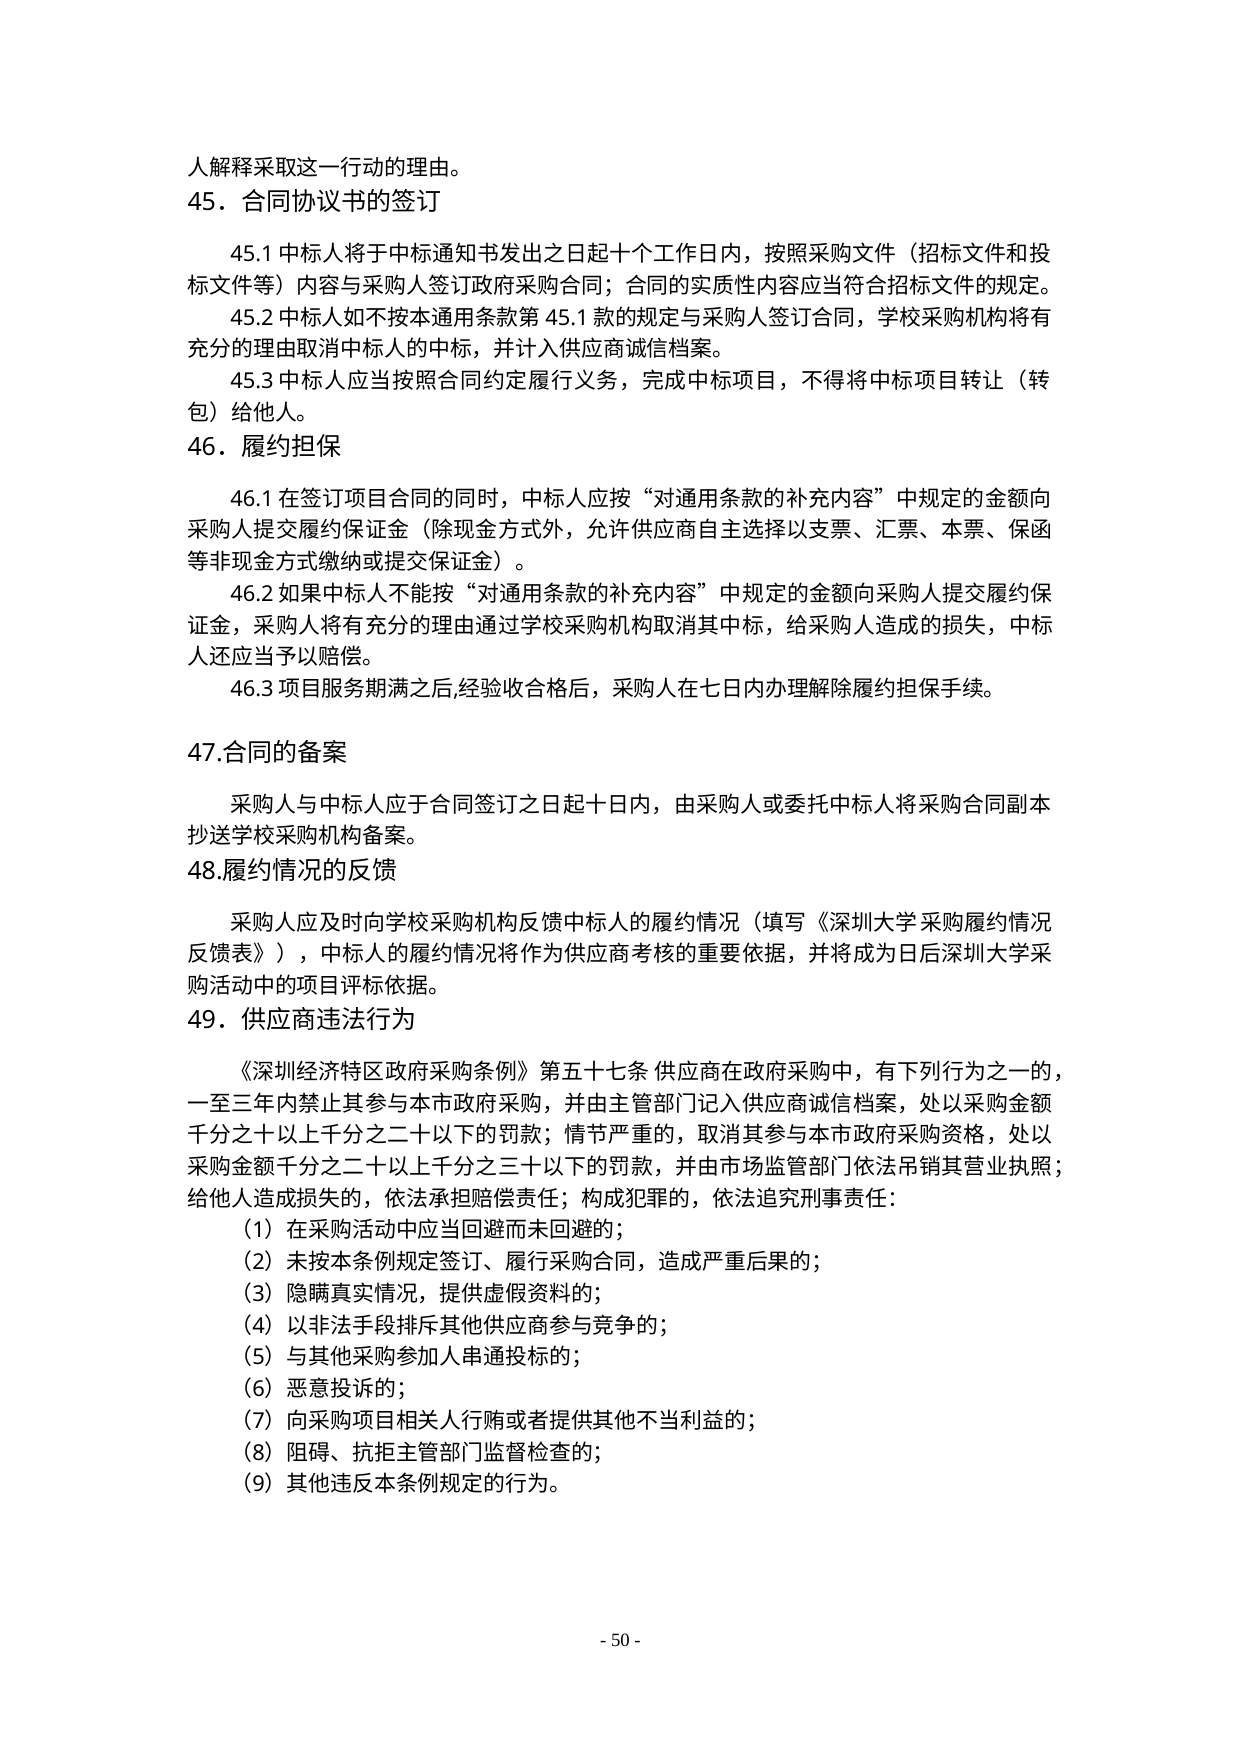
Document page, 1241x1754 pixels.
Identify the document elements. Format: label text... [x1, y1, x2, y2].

text 48.履约情况的反馈 [187, 850, 1053, 886]
text 46.1在签订项目合同的同时，中标人应按“对通用条款的补充内容”中规定的金额向采购人提交履约保证金（除现金方式外，允许供应商自主选择以支票、汇票、本票、保函等非现金方式缴纳或提交保证金）。 [187, 481, 1053, 576]
text 45.3中标人应当按照合同约定履行义务，完成中标项目，不得将中标项目转让（转包）给他人。 [187, 363, 1053, 426]
text （3）隐瞒真实情况，提供虚假资料的； [187, 1276, 1053, 1308]
text 45.1中标人将于中标通知书发出之日起十个工作日内，按照采购文件（招标文件和投标文件等）内容与采购人签订政府采购合同；合同的实质性内容应当符合招标文件的规定。 [187, 236, 1053, 299]
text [187, 150, 1053, 182]
text 采购人与中标人应于合同签订之日起十日内，由采购人或委托中标人将采购合同副本抄送学校采购机构备案。 [187, 787, 1053, 850]
text （8）阻碍、抗拒主管部门监督检查的； [187, 1435, 1053, 1466]
text （6）恶意投诉的； [187, 1371, 1053, 1403]
text 《深圳经济特区政府采购条例》第五十七条 供应商在政府采购中，有下列行为之一的，一至三年内禁止其参与本市政府采购，并由主管部门记入供应商诚信档案，处以采购金额千分之十以上千分之二十以下的罚款；情节严重的，取消其参与本市政府采购资格，处以采购金额千分之二十以上千分之三十以下的罚款，并由市场监管部门依法吊销其营业执照；给他人造成损失的，依法承担赔偿责任；构成犯罪的，依法追究刑事责任： [187, 1054, 1053, 1212]
text 46.3项目服务期满之后,经验收合格后，采购人在七日内办理解除履约担保手续。 [187, 671, 1053, 703]
text 46．履约担保 [187, 426, 1053, 463]
text 47.合同的备案 [187, 732, 1053, 769]
text （5）与其他采购参加人串通投标的； [187, 1339, 1053, 1371]
text （1）在采购活动中应当回避而未回避的； [187, 1212, 1053, 1244]
text 45.2中标人如不按本通用条款第45.1款的规定与采购人签订合同，学校采购机构将有充分的理由取消中标人的中标，并计入供应商诚信档案。 [187, 299, 1053, 363]
text 采购人应及时向学校采购机构反馈中标人的履约情况（填写《深圳大学采购履约情况反馈表》），中标人的履约情况将作为供应商考核的重要依据，并将成为日后深圳大学采购活动中的项目评标依据。 [187, 904, 1053, 999]
text （7）向采购项目相关人行贿或者提供其他不当利益的； [187, 1403, 1053, 1435]
text 46.2如果中标人不能按“对通用条款的补充内容”中规定的金额向采购人提交履约保证金，采购人将有充分的理由通过学校采购机构取消其中标，给采购人造成的损失，中标人还应当予以赔偿。 [187, 576, 1053, 671]
text （9）其他违反本条例规定的行为。 [187, 1466, 1053, 1498]
text （2）未按本条例规定签订、履行采购合同，造成严重后果的； [187, 1244, 1053, 1276]
text 45．合同协议书的签订 [187, 182, 1053, 218]
text （4）以非法手段排斥其他供应商参与竞争的； [187, 1308, 1053, 1339]
text 49．供应商违法行为 [187, 999, 1053, 1036]
